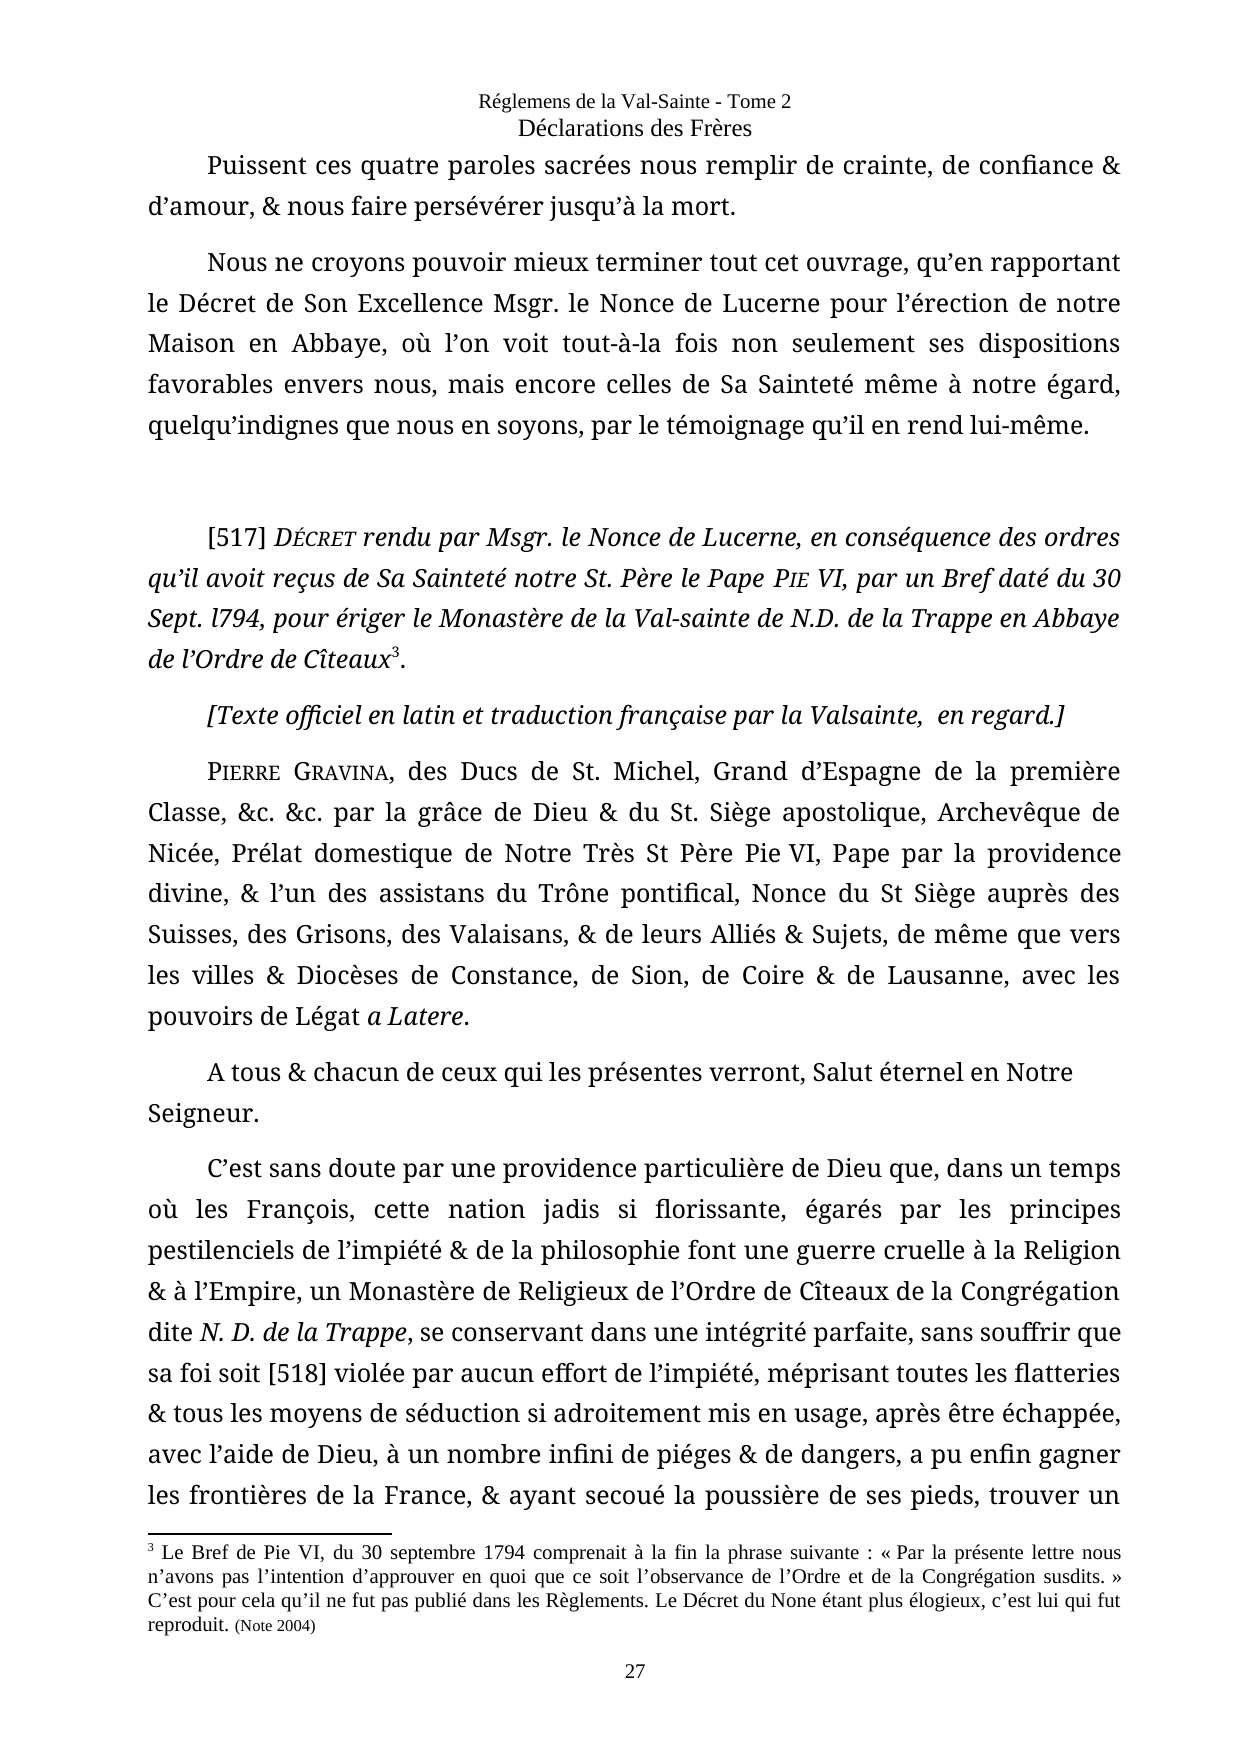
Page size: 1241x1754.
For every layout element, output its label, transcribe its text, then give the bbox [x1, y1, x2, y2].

text Puissent ces quatre paroles sacrées nous remplir de crainte, de confiance & d’amour, & nous faire persévérer jusqu’à la mort. [148, 148, 1122, 223]
text A tous & chacun de ceux qui les présentes verront, Salut éternel en Notre Seigneur. [148, 1054, 1122, 1129]
text Nous ne croyons pouvoir mieux terminer tout cet ouvrage, qu’en rapportant le Décret de Son Excellence Msgr. le Nonce de Lucerne pour l’érection de notre Maison en Abbaye, où l’on voit tout-à-la fois non seulement ses dispositions favorables envers nous, mais encore celles de Sa Sainteté même à notre égard, quelqu’indignes que nous en soyons, par le témoignage qu’il en rend lui-même. [148, 244, 1122, 442]
text Pierre Gravina, des Ducs de St. Michel, Grand d’Espagne de la première Classe, &c. &c. par la grâce de Dieu & du St. Siège apostolique, Archevêque de Nicée, Prélat domestique de Notre Très St Père Pie VI, Pape par la providence divine, & l’un des assistans du Trône pontifical, Nonce du St Siège auprès des Suisses, des Grisons, des Valaisans, & de leurs Alliés & Sujets, de même que vers les villes & Diocèses de Constance, de Sion, de Coire & de Lausanne, avec les pouvoirs de Légat a Latere. [148, 753, 1122, 1033]
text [148, 1151, 1122, 1512]
text [Texte officiel en latin et traduction française par la Valsainte, en regard.] [148, 698, 1122, 732]
text [517] Décret rendu par Msgr. le Nonce de Lucerne, en conséquence des ordres qu’il avoit reçus de Sa Sainteté notre St. Père le Pape Pie VI, par un Bref daté du 30 Sept. l794, pour ériger le Monastère de la Val-sainte de N.D. de la Trappe en Abbaye de l’Ordre de Cîteaux. [148, 519, 1122, 676]
